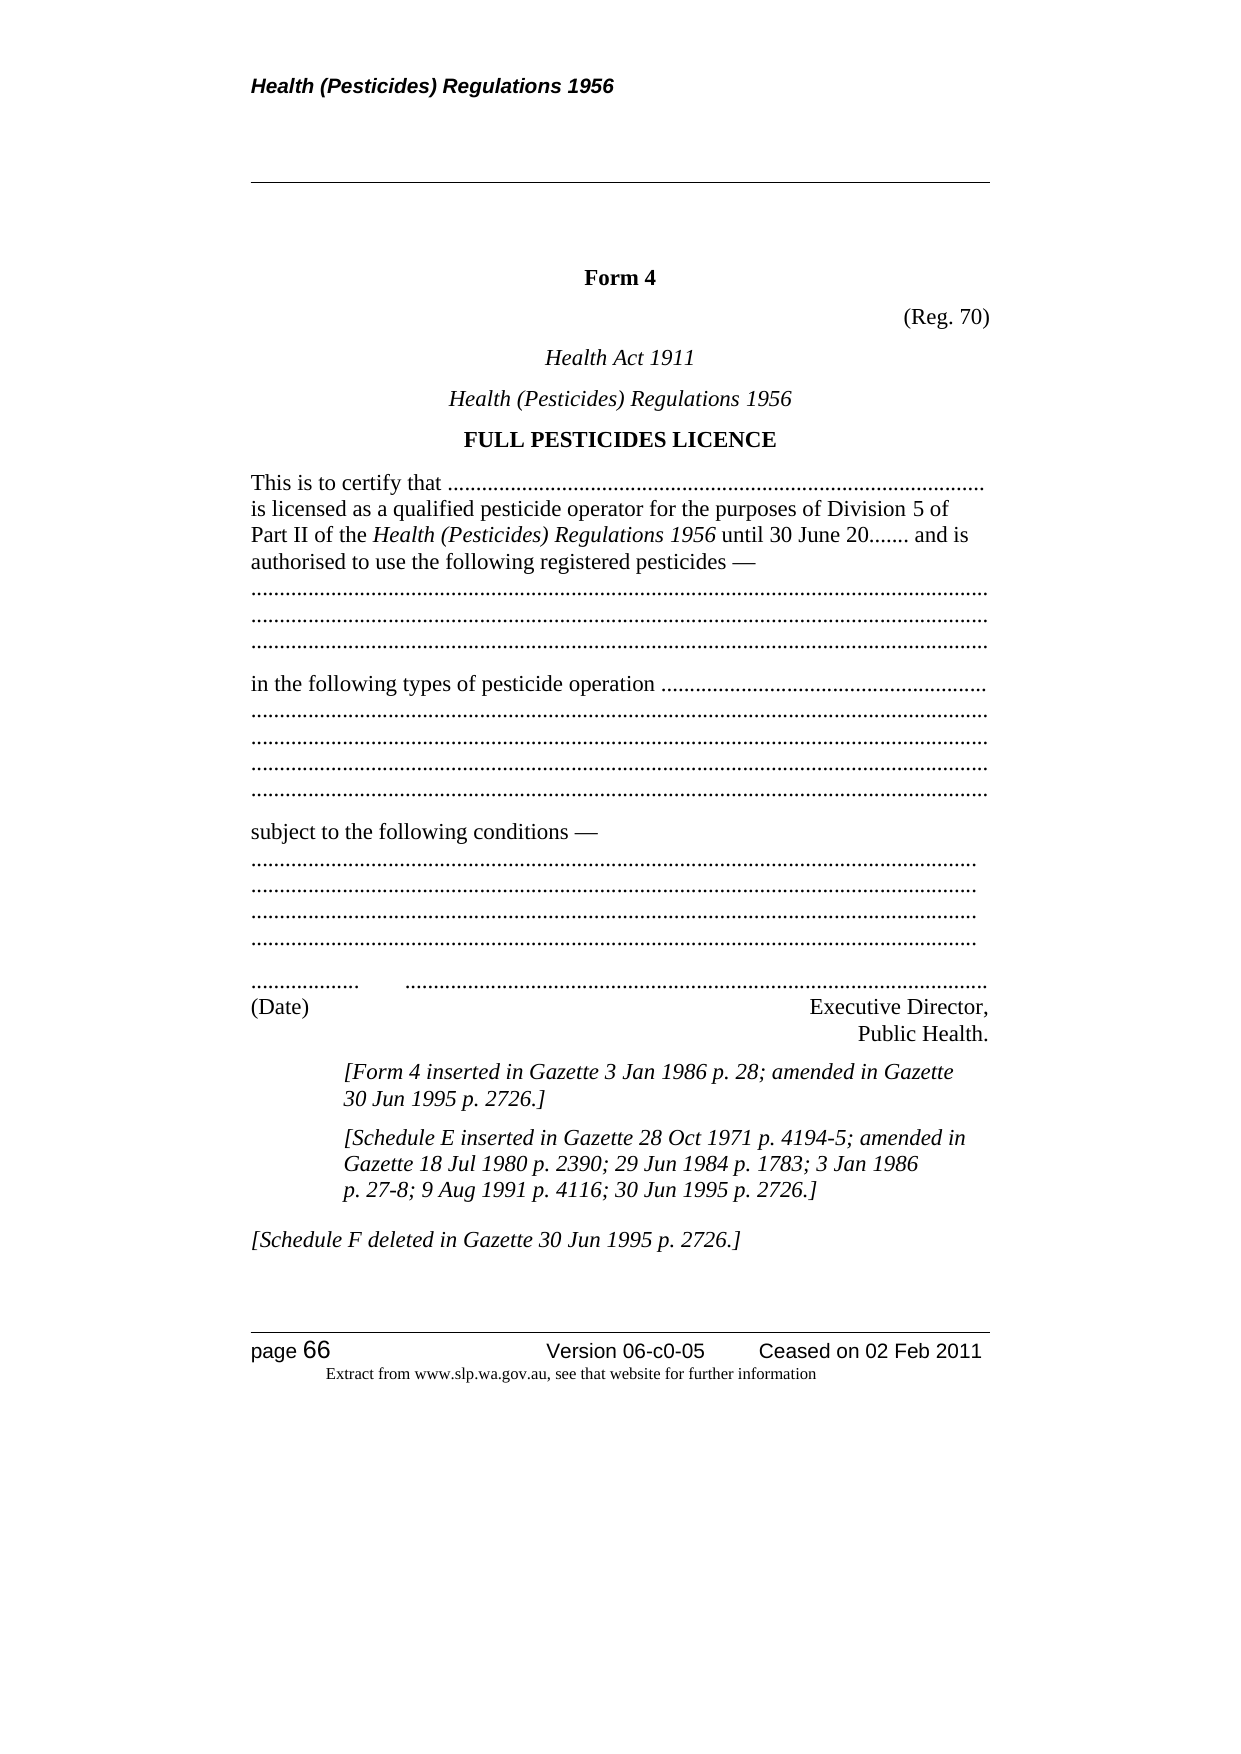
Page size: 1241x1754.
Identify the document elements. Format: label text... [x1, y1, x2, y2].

text ................................................................................................................................. [251, 601, 990, 627]
text [Schedule F deleted in Gazette 30 Jun 1995 p. 2726.] [251, 1226, 990, 1252]
text ................................................................................................................................. [251, 696, 990, 723]
text in the following types of pesticide operation ......................................................... [251, 670, 990, 696]
text ............................................................................................................................... [251, 897, 990, 924]
text [Schedule E inserted in Gazette 28 Oct 1971 p. 4194-5; amended in Gazette 18 Jul 1980 p. 2390; 29 Jun 1984 p. 1783; 3 Jan 1986 p. 27-8; 9 Aug 1991 p. 4116; 30 Jun 1995 p. 2726.] [251, 1124, 990, 1203]
text ................................................................................................................................. [251, 749, 990, 775]
subtitle Form 4 [251, 264, 990, 291]
text [Form 4 inserted in Gazette 3 Jan 1986 p. 28; amended in Gazette 30 Jun 1995 p. 2726.] [251, 1058, 990, 1111]
text ............................................................................................................................... [251, 845, 990, 871]
subtitle Health (Pesticides) Regulations 1956 [251, 385, 990, 411]
subtitle FULL PESTICIDES LICENCE [251, 426, 990, 452]
text (Reg. 70) [251, 303, 990, 329]
subtitle Health Act 1911 [251, 344, 990, 370]
text ................... ...................................................................................................... [251, 967, 990, 993]
text subject to the following conditions — [251, 818, 990, 845]
text ................................................................................................................................. [251, 775, 990, 802]
text ................................................................................................................................. [251, 627, 990, 653]
text ................................................................................................................................. [251, 574, 990, 601]
text This is to certify that .............................................................................................. is licensed as a qualified pesticide operator for the purposes of Division 5 of Part II of the Health (Pesticides) Regulations 1956 until 30 June 20....... and is authorised to use the following registered pesticides — [251, 469, 990, 574]
text (Date) Executive Director, Public Health. [251, 993, 990, 1046]
text ............................................................................................................................... [251, 924, 990, 950]
text ............................................................................................................................... [251, 871, 990, 897]
text ................................................................................................................................. [251, 723, 990, 749]
